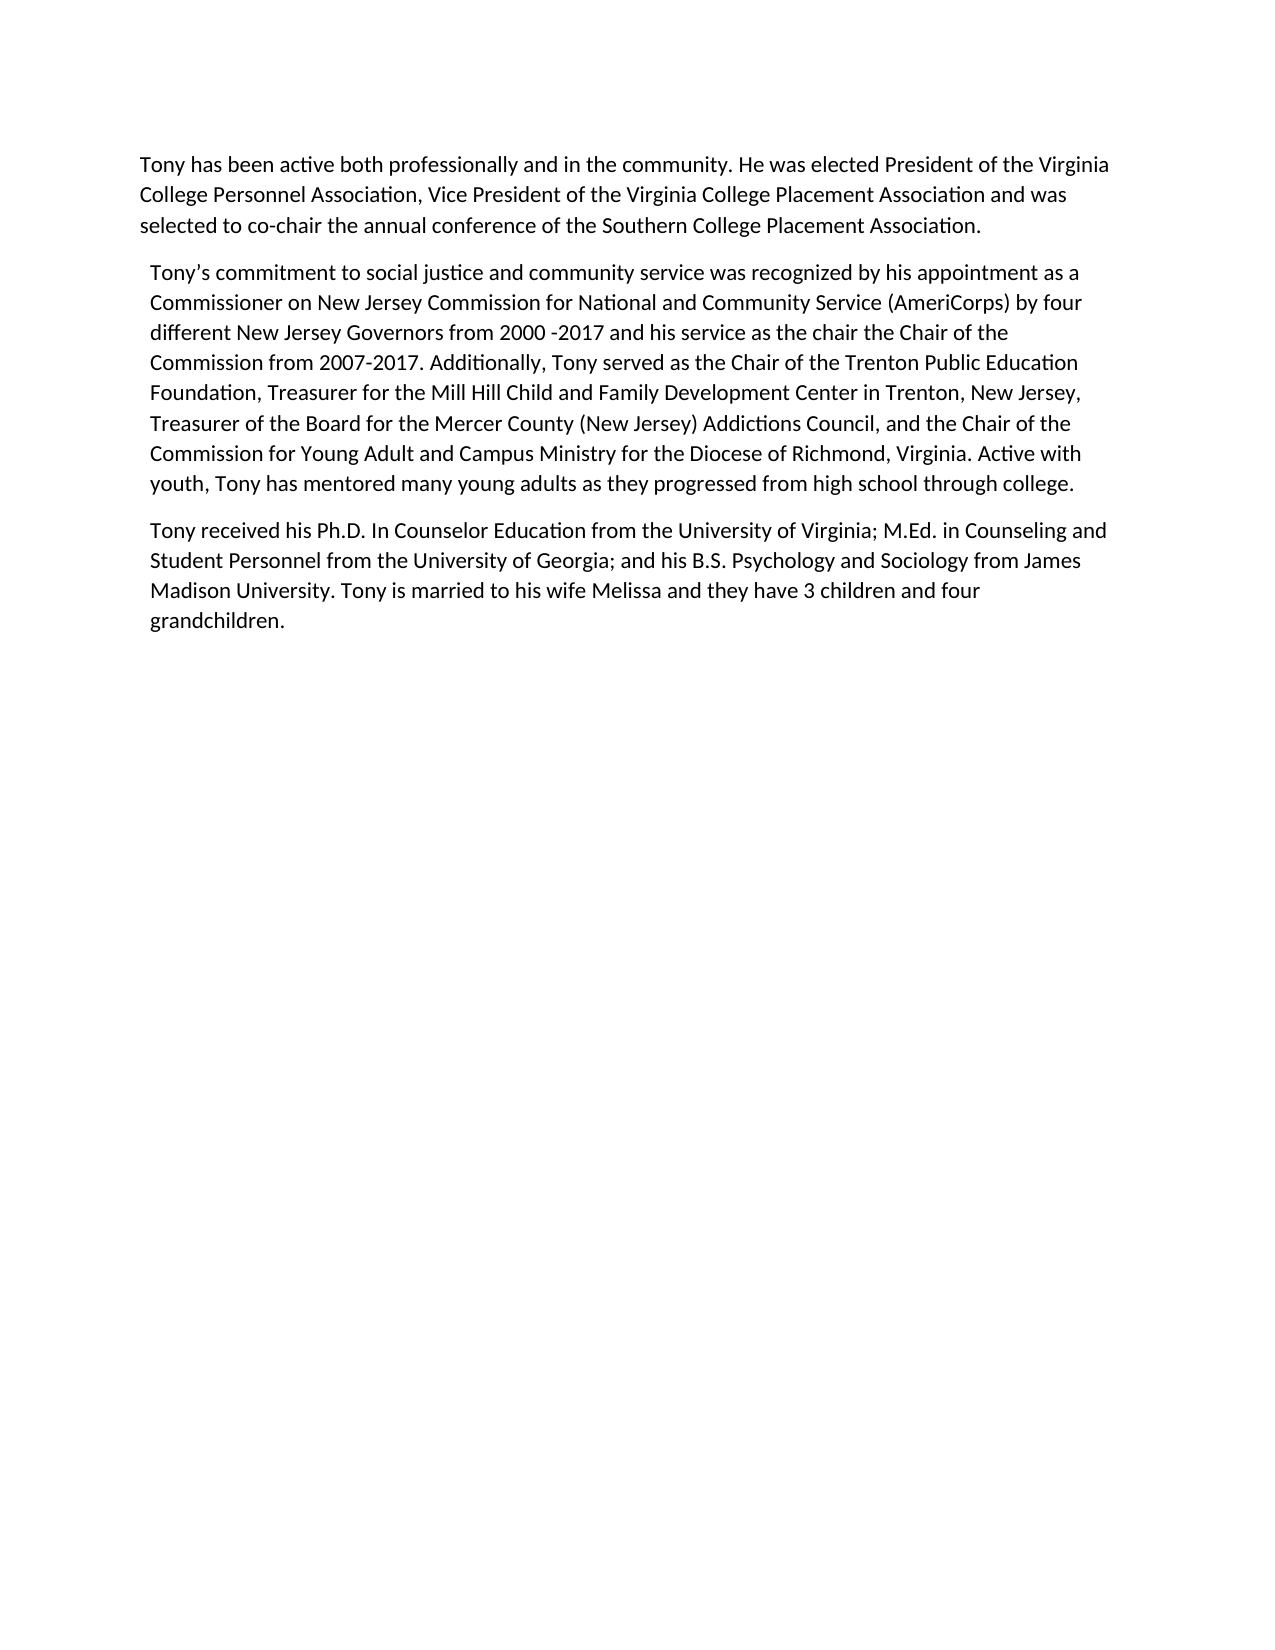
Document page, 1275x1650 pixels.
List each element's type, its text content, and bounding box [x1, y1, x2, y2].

text Tony’s commitment to social justice and community service was recognized by his appointment as a Commissioner on New Jersey Commission for National and Community Service (AmeriCorps) by four different New Jersey Governors from 2000 -2017 and his service as the chair the Chair of the Commission from 2007-2017. Additionally, Tony served as the Chair of the Trenton Public Education Foundation, Treasurer for the Mill Hill Child and Family Development Center in Trenton, New Jersey, Treasurer of the Board for the Mercer County (New Jersey) Addictions Council, and the Chair of the Commission for Young Adult and Campus Ministry for the Diocese of Richmond, Virginia. Active with youth, Tony has mentored many young adults as they progressed from high school through college. [150, 258, 1086, 497]
text Tony has been active both professionally and in the community. He was elected President of the Virginia College Personnel Association, Vice President of the Virginia College Placement Association and was selected to co-chair the annual conference of the Southern College Placement Association. [139, 150, 1124, 239]
text Tony received his Ph.D. In Counselor Education from the University of Virginia; M.Ed. in Counseling and Student Personnel from the University of Georgia; and his B.S. Psychology and Sociology from James Madison University. Tony is married to his wife Melissa and they have 3 children and four grandchildren. [150, 516, 1111, 634]
